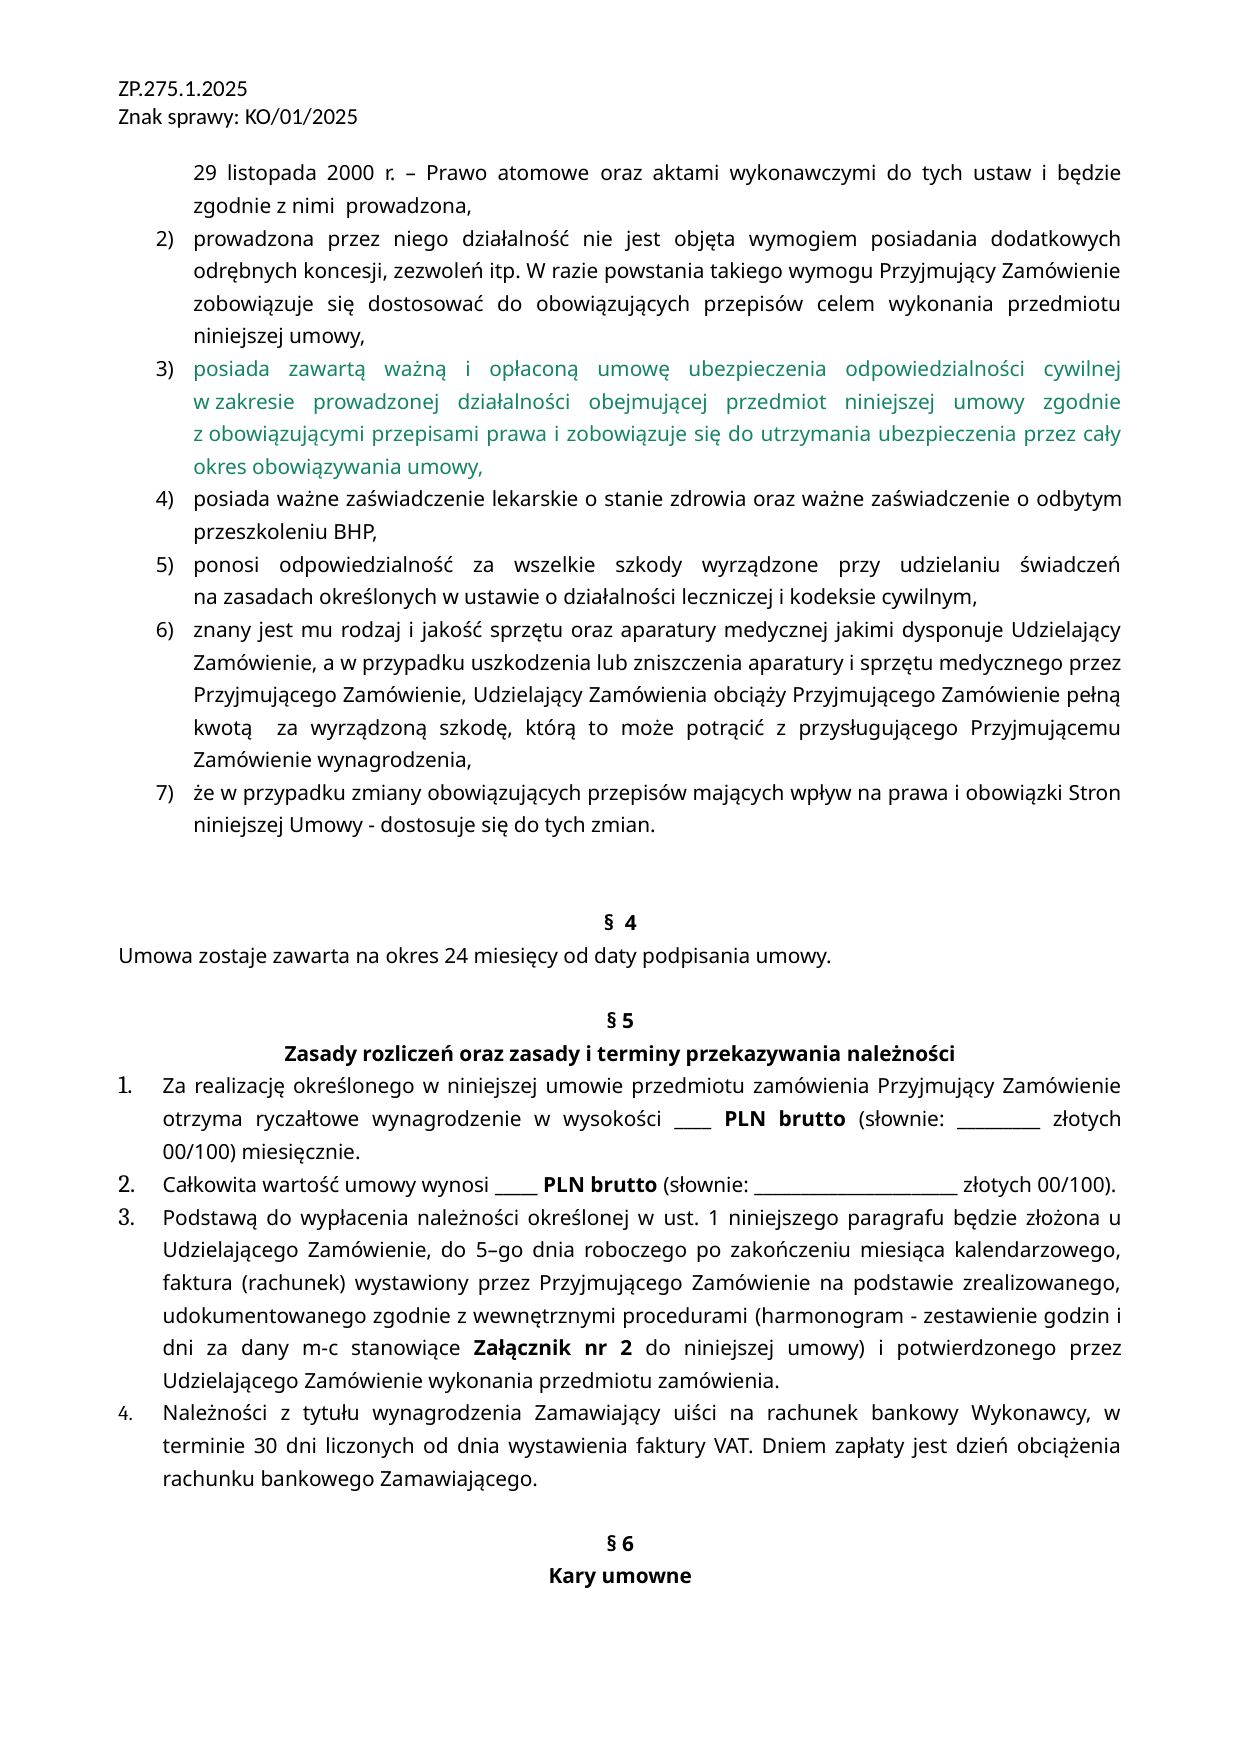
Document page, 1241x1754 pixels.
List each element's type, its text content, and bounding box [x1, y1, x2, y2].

list znany jest mu rodzaj i jakość sprzętu oraz aparatury medycznej jakimi dysponuje Udzielający Zamówienie, a w przypadku uszkodzenia lub zniszczenia aparatury i sprzętu medycznego przez Przyjmującego Zamówienie, Udzielający Zamówienia obciąży Przyjmującego Zamówienie pełną kwotą za wyrządzoną szkodę, którą to może potrącić z przysługującego Przyjmującemu Zamówienie wynagrodzenia, [156, 615, 1122, 774]
list że w przypadku zmiany obowiązujących przepisów mających wpływ na prawa i obowiązki Stron niniejszej Umowy - dostosuje się do tych zmian. [156, 778, 1122, 839]
list posiada zawartą ważną i opłaconą umowę ubezpieczenia odpowiedzialności cywilnej w zakresie prowadzonej działalności obejmującej przedmiot niniejszej umowy zgodnie z obowiązującymi przepisami prawa i zobowiązuje się do utrzymania ubezpieczenia przez cały okres obowiązywania umowy, [156, 354, 1122, 480]
list Za realizację określonego w niniejszej umowie przedmiotu zamówienia Przyjmujący Zamówienie otrzyma ryczałtowe wynagrodzenie w wysokości ____ PLN brutto (słownie: _________ złotych 00/100) miesięcznie. [118, 1071, 1122, 1165]
list ponosi odpowiedzialność za wszelkie szkody wyrządzone przy udzielaniu świadczeń na zasadach określonych w ustawie o działalności leczniczej i kodeksie cywilnym, [156, 550, 1122, 611]
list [156, 158, 1122, 219]
text § 5 [118, 1006, 1122, 1035]
text Zasady rozliczeń oraz zasady i terminy przekazywania należności [118, 1039, 1122, 1067]
text § 4 [118, 908, 1122, 937]
list posiada ważne zaświadczenie lekarskie o stanie zdrowia oraz ważne zaświadczenie o odbytym przeszkoleniu BHP, [156, 484, 1122, 546]
list Podstawą do wypłacenia należności określonej w ust. 1 niniejszego paragrafu będzie złożona u Udzielającego Zamówienie, do 5–go dnia roboczego po zakończeniu miesiąca kalendarzowego, faktura (rachunek) wystawiony przez Przyjmującego Zamówienie na podstawie zrealizowanego, udokumentowanego zgodnie z wewnętrznymi procedurami (harmonogram - zestawienie godzin i dni za dany m-c stanowiące Załącznik nr 2 do niniejszej umowy) i potwierdzonego przez Udzielającego Zamówienie wykonania przedmiotu zamówienia. [118, 1203, 1122, 1394]
list Całkowita wartość umowy wynosi _____ PLN brutto (słownie: ______________________ złotych 00/100). [118, 1169, 1122, 1198]
list prowadzona przez niego działalność nie jest objęta wymogiem posiadania dodatkowych odrębnych koncesji, zezwoleń itp. W razie powstania takiego wymogu Przyjmujący Zamówienie zobowiązuje się dostosować do obowiązujących przepisów celem wykonania przedmiotu niniejszej umowy, [156, 224, 1122, 350]
text Kary umowne [118, 1562, 1122, 1590]
list Należności z tytułu wynagrodzenia Zamawiający uiści na rachunek bankowy Wykonawcy, w terminie 30 dni liczonych od dnia wystawienia faktury VAT. Dniem zapłaty jest dzień obciążenia rachunku bankowego Zamawiającego. [118, 1398, 1122, 1492]
text § 6 [118, 1529, 1122, 1557]
text Umowa zostaje zawarta na okres 24 miesięcy od daty podpisania umowy. [118, 941, 1122, 969]
